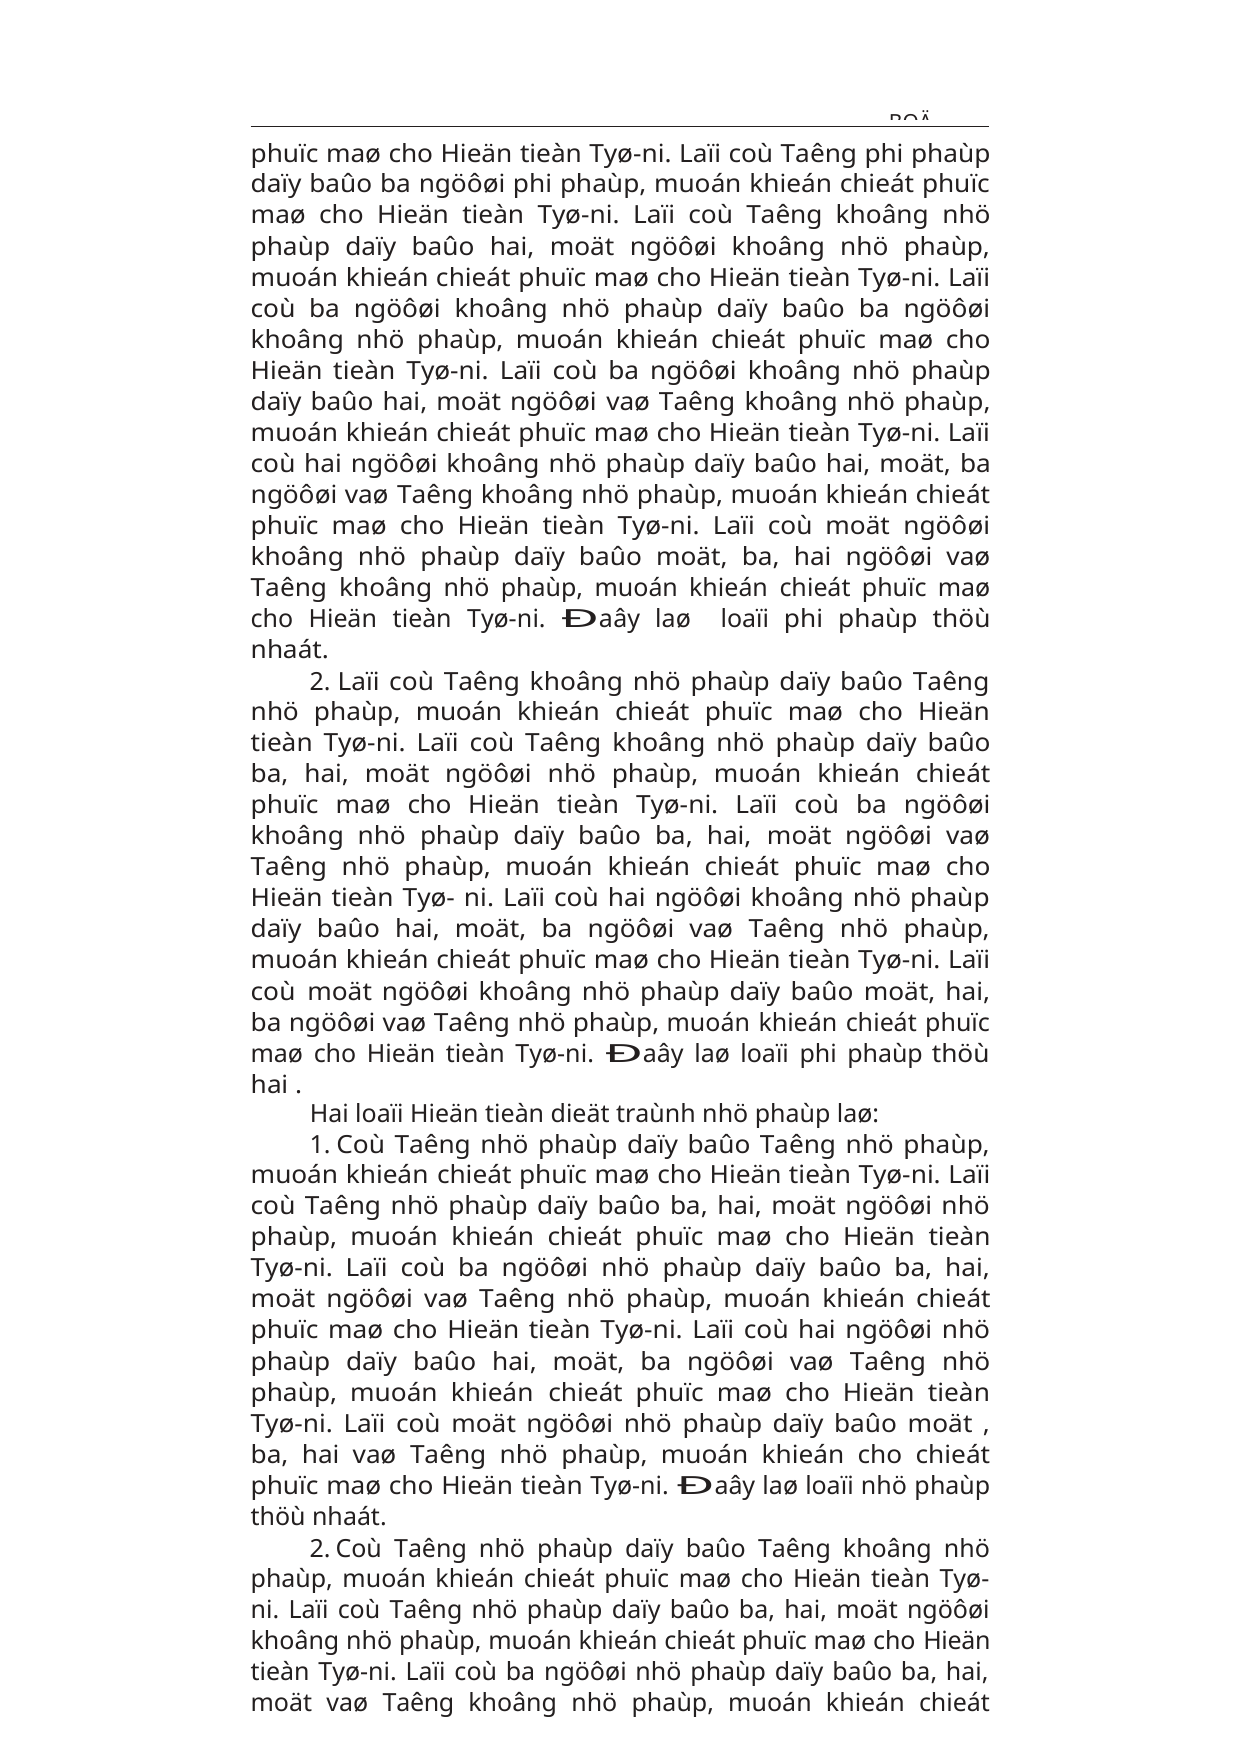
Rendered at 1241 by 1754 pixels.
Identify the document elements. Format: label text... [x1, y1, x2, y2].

list Laïi coù Taêng khoâng nhö phaùp daïy baûo Taêng nhö phaùp, muoán khieán chieát phuïc maø cho Hieän tieàn Tyø-ni. Laïi coù Taêng khoâng nhö phaùp daïy baûo ba, hai, moät ngöôøi nhö phaùp, muoán khieán chieát phuïc maø cho Hieän tieàn Tyø-ni. Laïi coù ba ngöôøi khoâng nhö phaùp daïy baûo ba, hai, moät ngöôøi vaø Taêng nhö phaùp, muoán khieán chieát phuïc maø cho Hieän tieàn Tyø- ni. Laïi coù hai ngöôøi khoâng nhö phaùp daïy baûo hai, moät, ba ngöôøi vaø Taêng nhö phaùp, muoán khieán chieát phuïc maø cho Hieän tieàn Tyø-ni. Laïi coù moät ngöôøi khoâng nhö phaùp daïy baûo moät, hai, ba ngöôøi vaø Taêng nhö phaùp, muoán khieán chieát phuïc maø cho Hieän tieàn Tyø-ni. Ðaây laø loaïi phi phaùp thöù hai . [250, 666, 990, 1100]
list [250, 1532, 990, 1718]
list Coù Taêng nhö phaùp daïy baûo Taêng nhö phaùp, muoán khieán chieát phuïc maø cho Hieän tieàn Tyø-ni. Laïi coù Taêng nhö phaùp daïy baûo ba, hai, moät ngöôøi nhö phaùp, muoán khieán chieát phuïc maø cho Hieän tieàn Tyø-ni. Laïi coù ba ngöôøi nhö phaùp daïy baûo ba, hai, moät ngöôøi vaø Taêng nhö phaùp, muoán khieán chieát phuïc maø cho Hieän tieàn Tyø-ni. Laïi coù hai ngöôøi nhö phaùp daïy baûo hai, moät, ba ngöôøi vaø Taêng nhö phaùp, muoán khieán chieát phuïc maø cho Hieän tieàn Tyø-ni. Laïi coù moät ngöôøi nhö phaùp daïy baûo moät , ba, hai vaø Taêng nhö phaùp, muoán khieán cho chieát phuïc maø cho Hieän tieàn Tyø-ni. Ðaây laø loaïi nhö phaùp thöù nhaát. [250, 1129, 990, 1532]
text Hai loaïi Hieän tieàn dieät traùnh nhö phaùp laø: [309, 1100, 1065, 1128]
text phuïc maø cho Hieän tieàn Tyø-ni. Laïi coù Taêng phi phaùp daïy baûo ba ngöôøi phi phaùp, muoán khieán chieát phuïc maø cho Hieän tieàn Tyø-ni. Laïi coù Taêng khoâng nhö phaùp daïy baûo hai, moät ngöôøi khoâng nhö phaùp, muoán khieán chieát phuïc maø cho Hieän tieàn Tyø-ni. Laïi coù ba ngöôøi khoâng nhö phaùp daïy baûo ba ngöôøi khoâng nhö phaùp, muoán khieán chieát phuïc maø cho Hieän tieàn Tyø-ni. Laïi coù ba ngöôøi khoâng nhö phaùp daïy baûo hai, moät ngöôøi vaø Taêng khoâng nhö phaùp, muoán khieán chieát phuïc maø cho Hieän tieàn Tyø-ni. Laïi coù hai ngöôøi khoâng nhö phaùp daïy baûo hai, moät, ba ngöôøi vaø Taêng khoâng nhö phaùp, muoán khieán chieát phuïc maø cho Hieän tieàn Tyø-ni. Laïi coù moät ngöôøi khoâng nhö phaùp daïy baûo moät, ba, hai ngöôøi vaø Taêng khoâng nhö phaùp, muoán khieán chieát phuïc maø cho Hieän tieàn Tyø-ni. Ðaây laø loaïi phi phaùp thöù nhaát. [250, 138, 990, 666]
